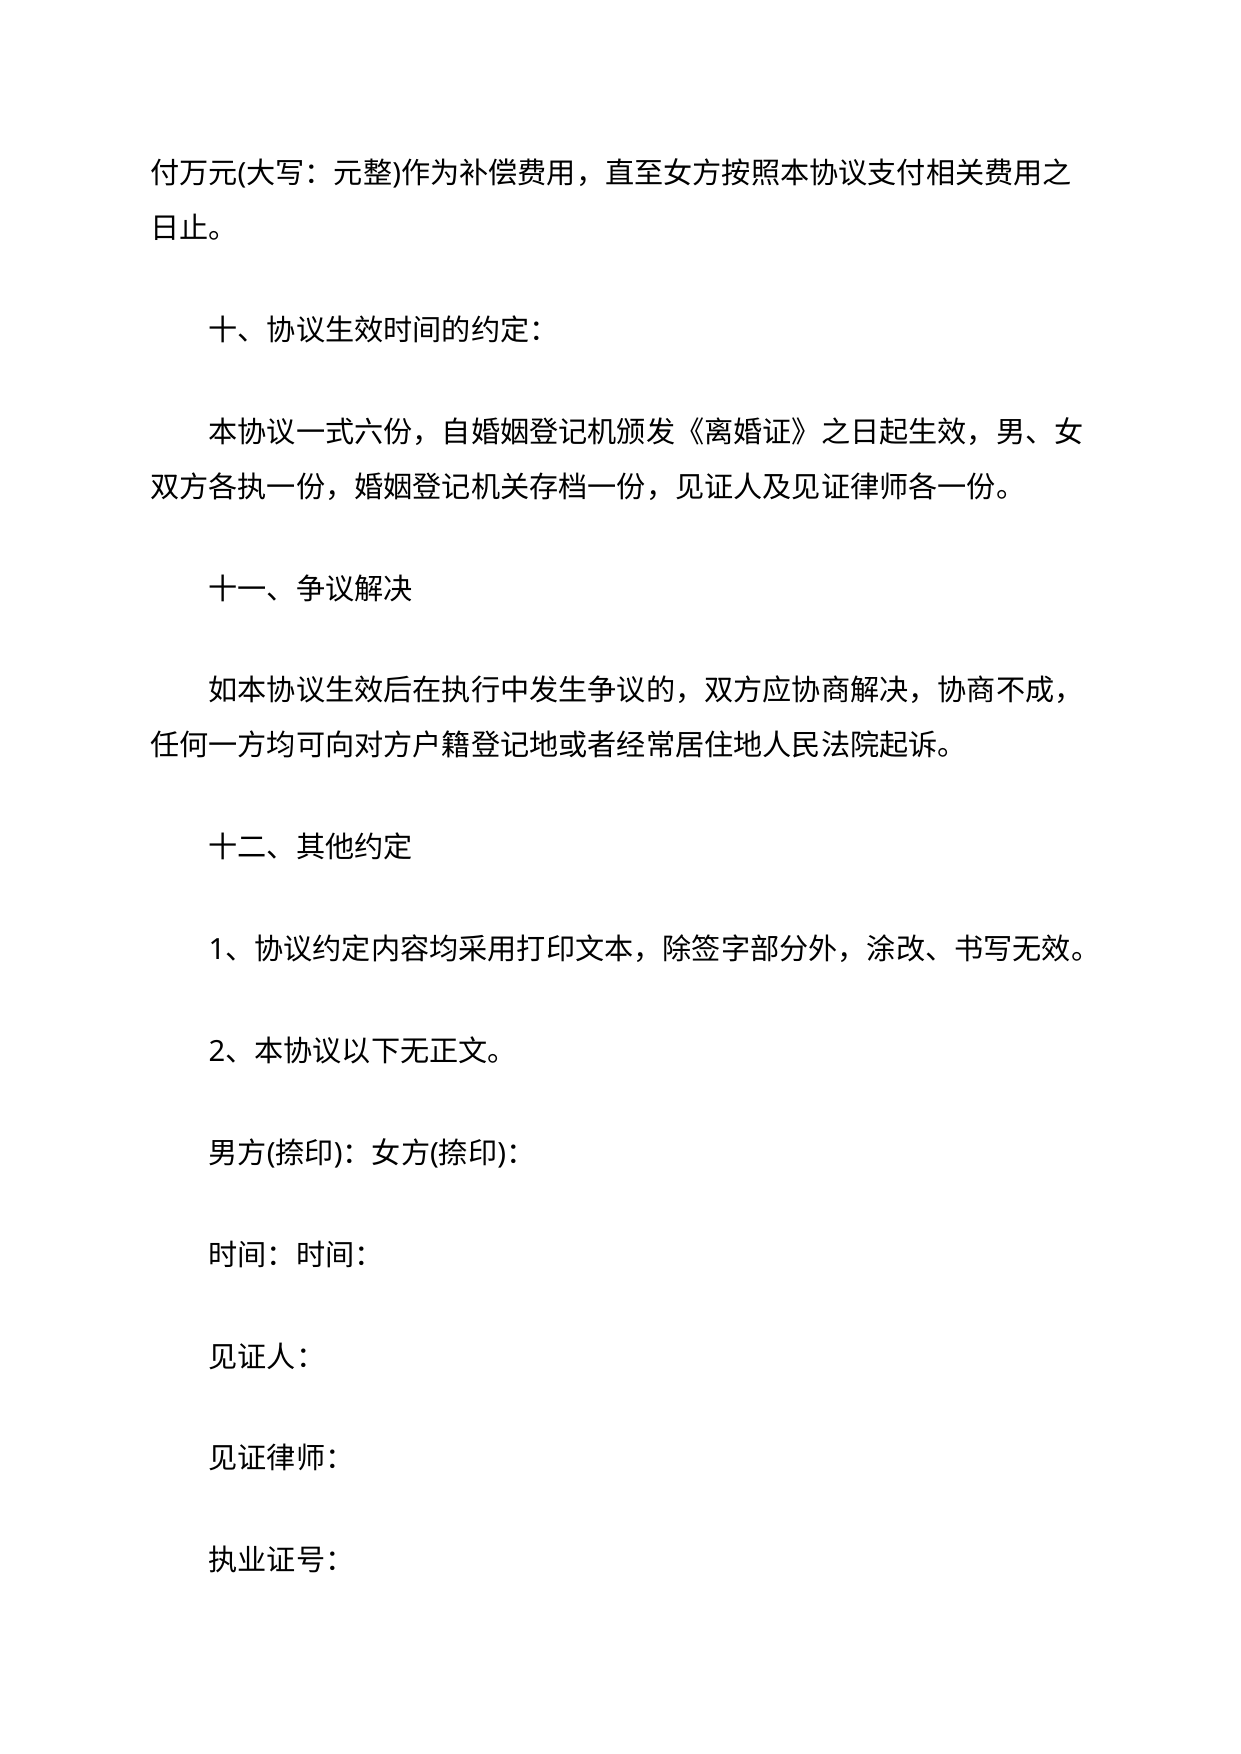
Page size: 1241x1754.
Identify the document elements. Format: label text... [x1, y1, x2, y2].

text 1、协议约定内容均采用打印文本，除签字部分外，涂改、书写无效。 [150, 925, 1090, 968]
text 十二、其他约定 [150, 824, 1090, 866]
text 十、协议生效时间的约定： [150, 307, 1090, 349]
text 如本协议生效后在执行中发生争议的，双方应协商解决，协商不成，任何一方均可向对方户籍登记地或者经常居住地人民法院起诉。 [150, 667, 1090, 764]
text 时间：时间： [150, 1231, 1090, 1274]
text 十一、争议解决 [150, 565, 1090, 607]
text 男方(捺印)：女方(捺印)： [150, 1129, 1090, 1172]
text 2、本协议以下无正文。 [150, 1027, 1090, 1070]
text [150, 150, 1090, 247]
text 见证律师： [150, 1435, 1090, 1477]
text 见证人： [150, 1333, 1090, 1375]
text 本协议一式六份，自婚姻登记机颁发《离婚证》之日起生效，男、女双方各执一份，婚姻登记机关存档一份，见证人及见证律师各一份。 [150, 408, 1090, 506]
text 执业证号： [150, 1537, 1090, 1579]
